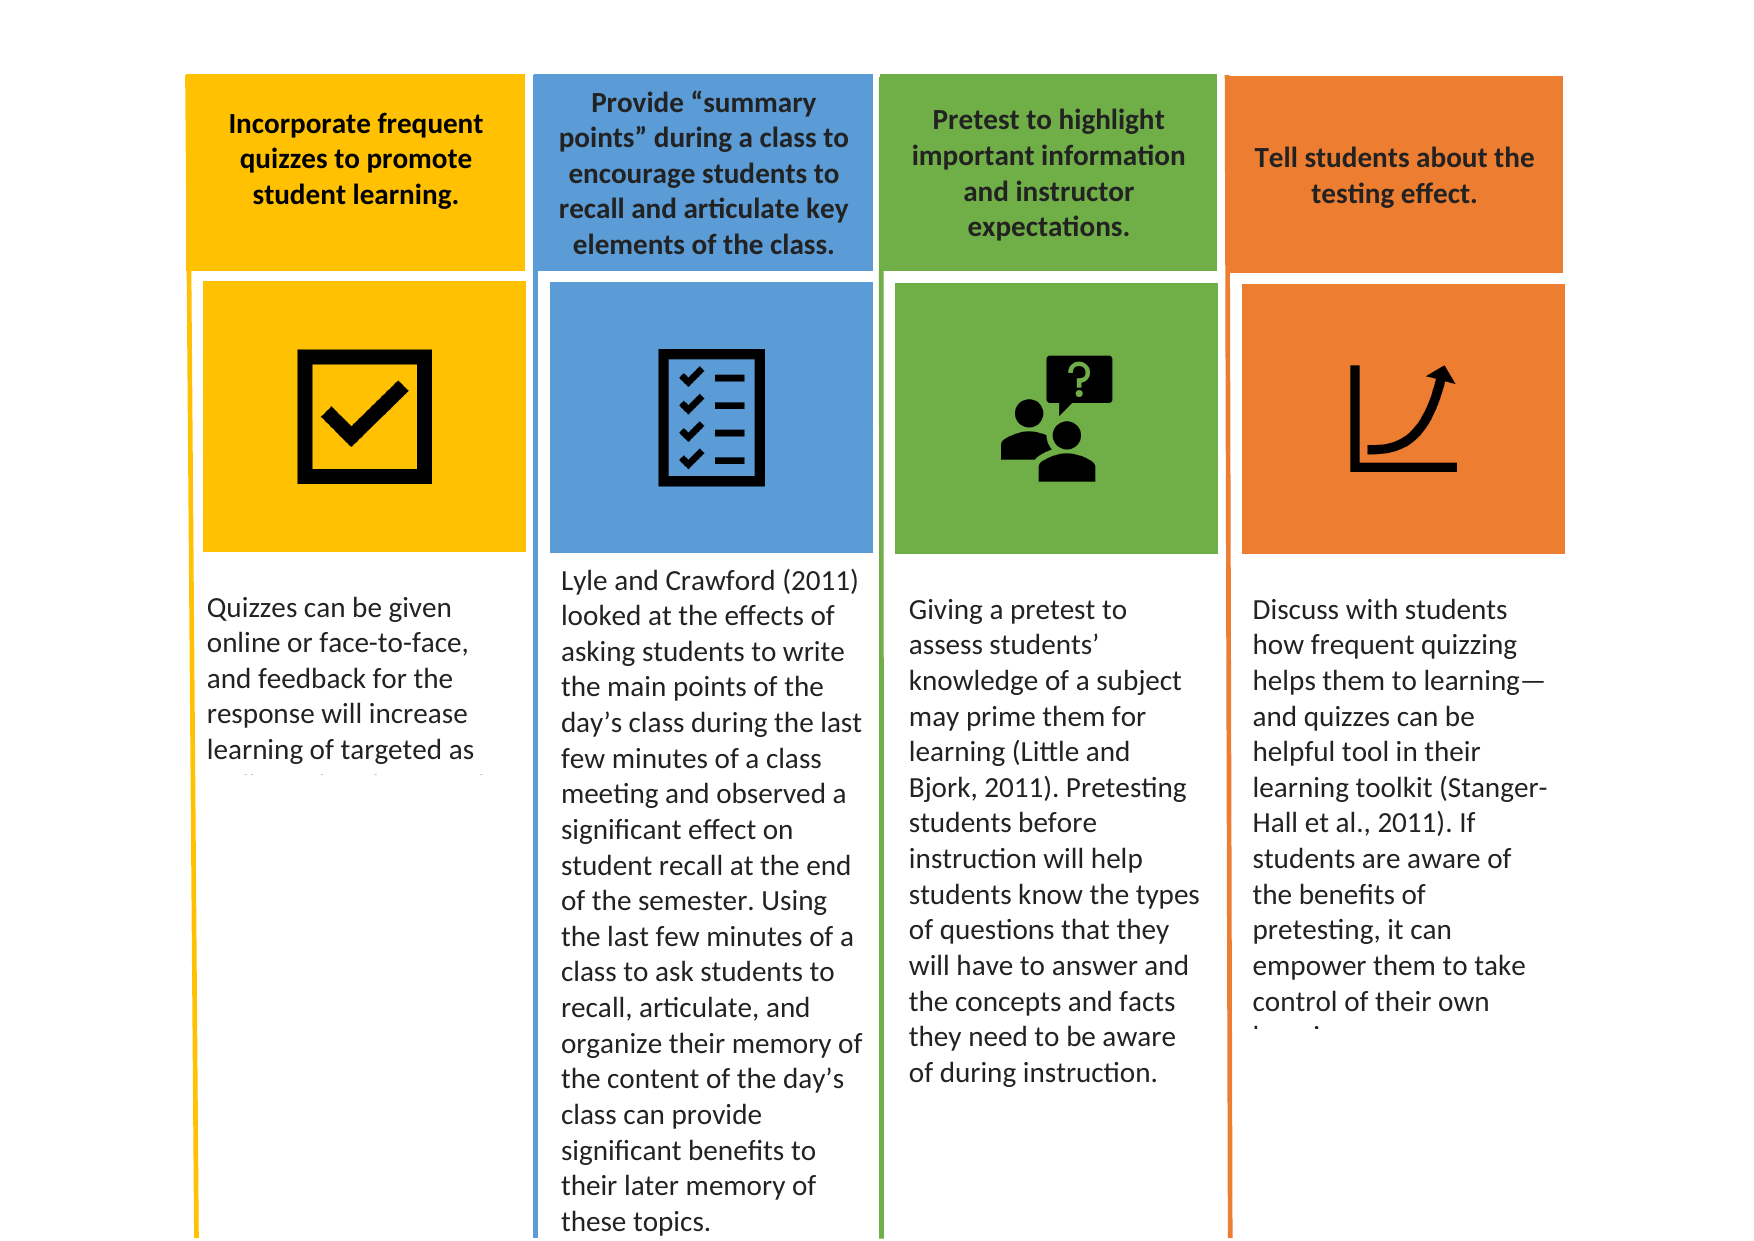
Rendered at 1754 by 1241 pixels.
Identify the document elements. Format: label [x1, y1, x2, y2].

picture [1328, 343, 1479, 494]
picture [245, 297, 483, 536]
picture [981, 343, 1132, 494]
picture [629, 335, 794, 500]
